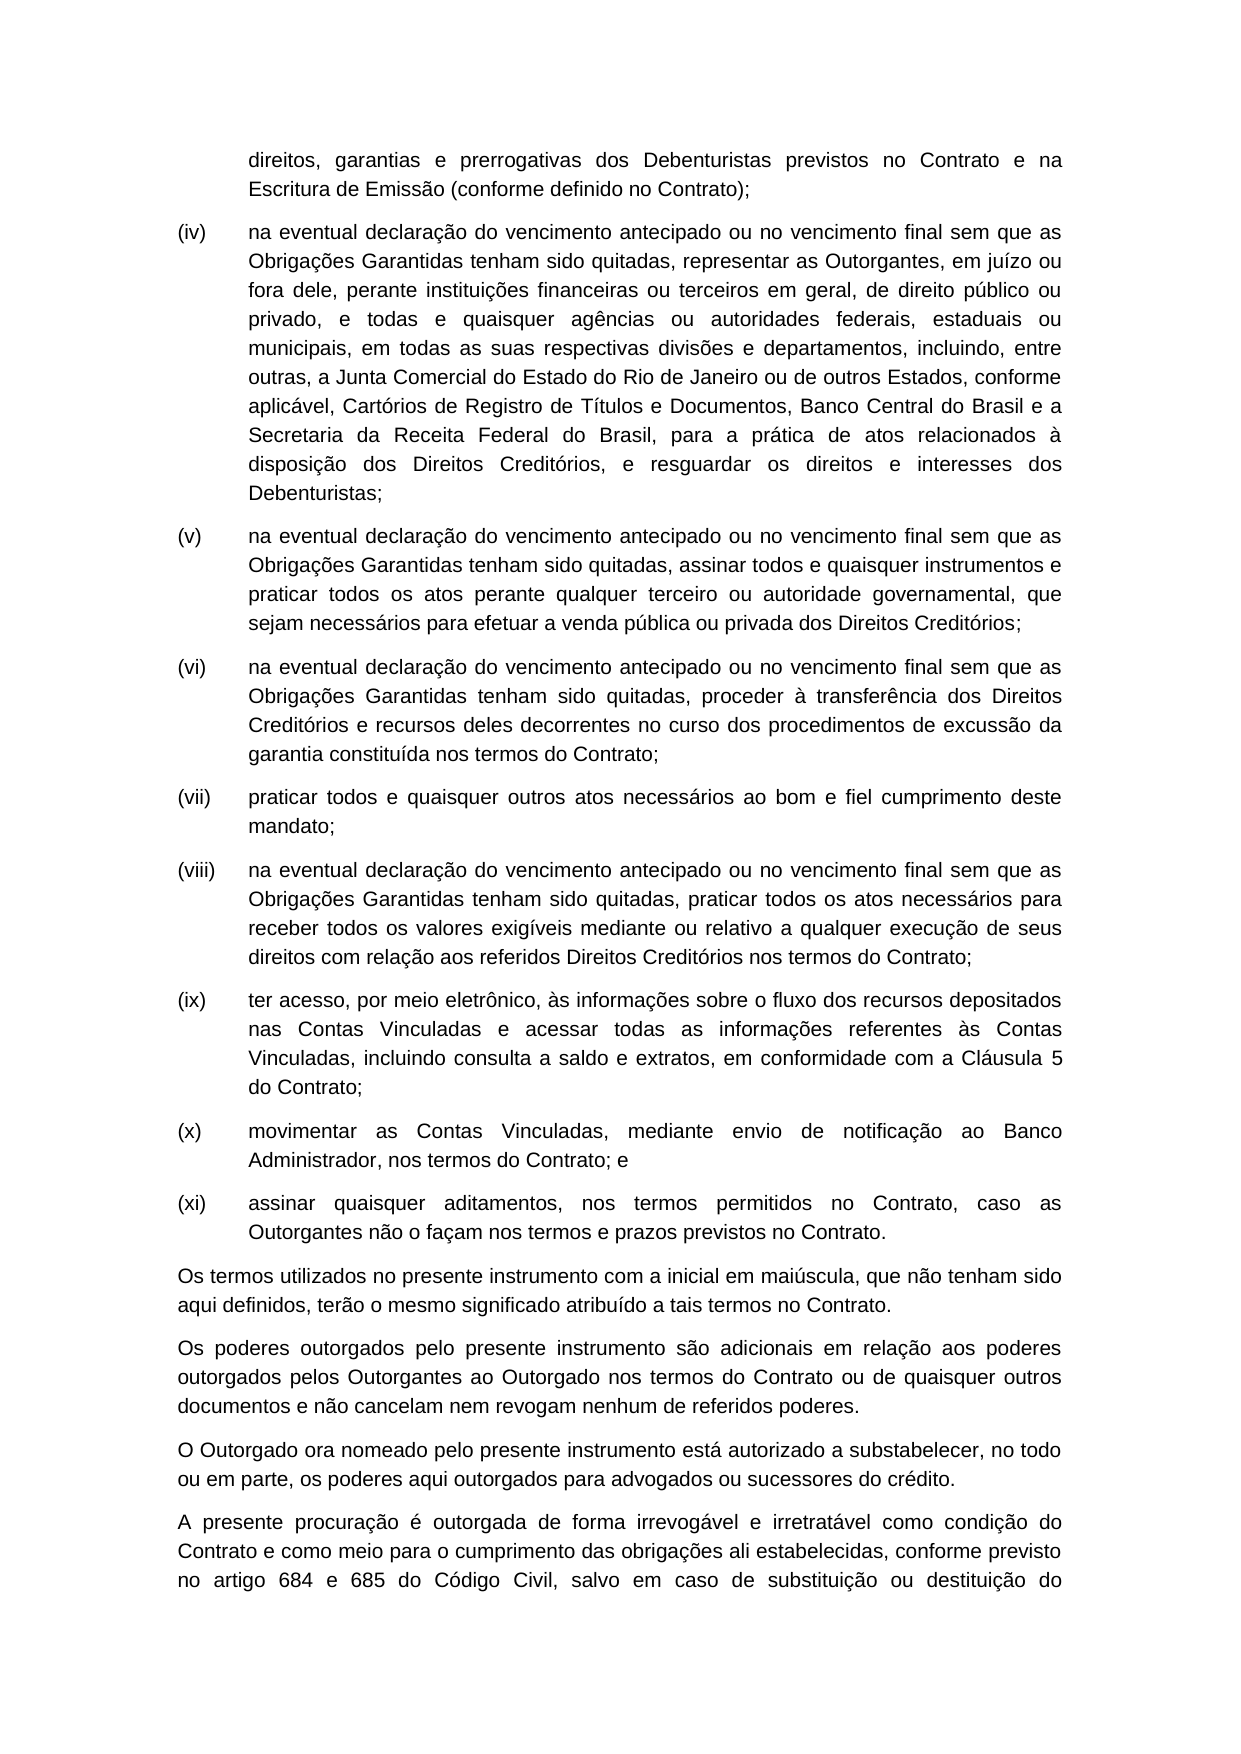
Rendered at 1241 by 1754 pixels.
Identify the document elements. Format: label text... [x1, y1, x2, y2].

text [177, 148, 1063, 201]
text na eventual declaração do vencimento antecipado ou no vencimento final sem que as Obrigações Garantidas tenham sido quitadas, assinar todos e quaisquer instrumentos e praticar todos os atos perante qualquer terceiro ou autoridade governamental, que sejam necessários para efetuar a venda pública ou privada dos Direitos Creditórios; [177, 524, 1063, 635]
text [177, 1510, 1063, 1592]
text movimentar as Contas Vinculadas, mediante envio de notificação ao Banco Administrador, nos termos do Contrato; e [177, 1118, 1063, 1171]
text O Outorgado ora nomeado pelo presente instrumento está autorizado a substabelecer, no todo ou em parte, os poderes aqui outorgados para advogados ou sucessores do crédito. [177, 1437, 1063, 1490]
text assinar quaisquer aditamentos, nos termos permitidos no Contrato, caso as Outorgantes não o façam nos termos e prazos previstos no Contrato. [177, 1191, 1063, 1244]
text ter acesso, por meio eletrônico, às informações sobre o fluxo dos recursos depositados nas Contas Vinculadas e acessar todas as informações referentes às Contas Vinculadas, incluindo consulta a saldo e extratos, em conformidade com a Cláusula 5 do Contrato; [177, 988, 1063, 1099]
text Os poderes outorgados pelo presente instrumento são adicionais em relação aos poderes outorgados pelos Outorgantes ao Outorgado nos termos do Contrato ou de quaisquer outros documentos e não cancelam nem revogam nenhum de referidos poderes. [177, 1336, 1063, 1418]
text na eventual declaração do vencimento antecipado ou no vencimento final sem que as Obrigações Garantidas tenham sido quitadas, proceder à transferência dos Direitos Creditórios e recursos deles decorrentes no curso dos procedimentos de excussão da garantia constituída nos termos do Contrato; [177, 655, 1063, 766]
text na eventual declaração do vencimento antecipado ou no vencimento final sem que as Obrigações Garantidas tenham sido quitadas, praticar todos os atos necessários para receber todos os valores exigíveis mediante ou relativo a qualquer execução de seus direitos com relação aos referidos Direitos Creditórios nos termos do Contrato; [177, 858, 1063, 968]
text na eventual declaração do vencimento antecipado ou no vencimento final sem que as Obrigações Garantidas tenham sido quitadas, representar as Outorgantes, em juízo ou fora dele, perante instituições financeiras ou terceiros em geral, de direito público ou privado, e todas e quaisquer agências ou autoridades federais, estaduais ou municipais, em todas as suas respectivas divisões e departamentos, incluindo, entre outras, a Junta Comercial do Estado do Rio de Janeiro ou de outros Estados, conforme aplicável, Cartórios de Registro de Títulos e Documentos, Banco Central do Brasil e a Secretaria da Receita Federal do Brasil, para a prática de atos relacionados à disposição dos Direitos Creditórios, e resguardar os direitos e interesses dos Debenturistas; [177, 220, 1063, 505]
list Os termos utilizados no presente instrumento com a inicial em maiúscula, que não tenham sido aqui definidos, terão o mesmo significado atribuído a tais termos no Contrato. [177, 1263, 1063, 1316]
text praticar todos e quaisquer outros atos necessários ao bom e fiel cumprimento deste mandato; [177, 785, 1063, 838]
